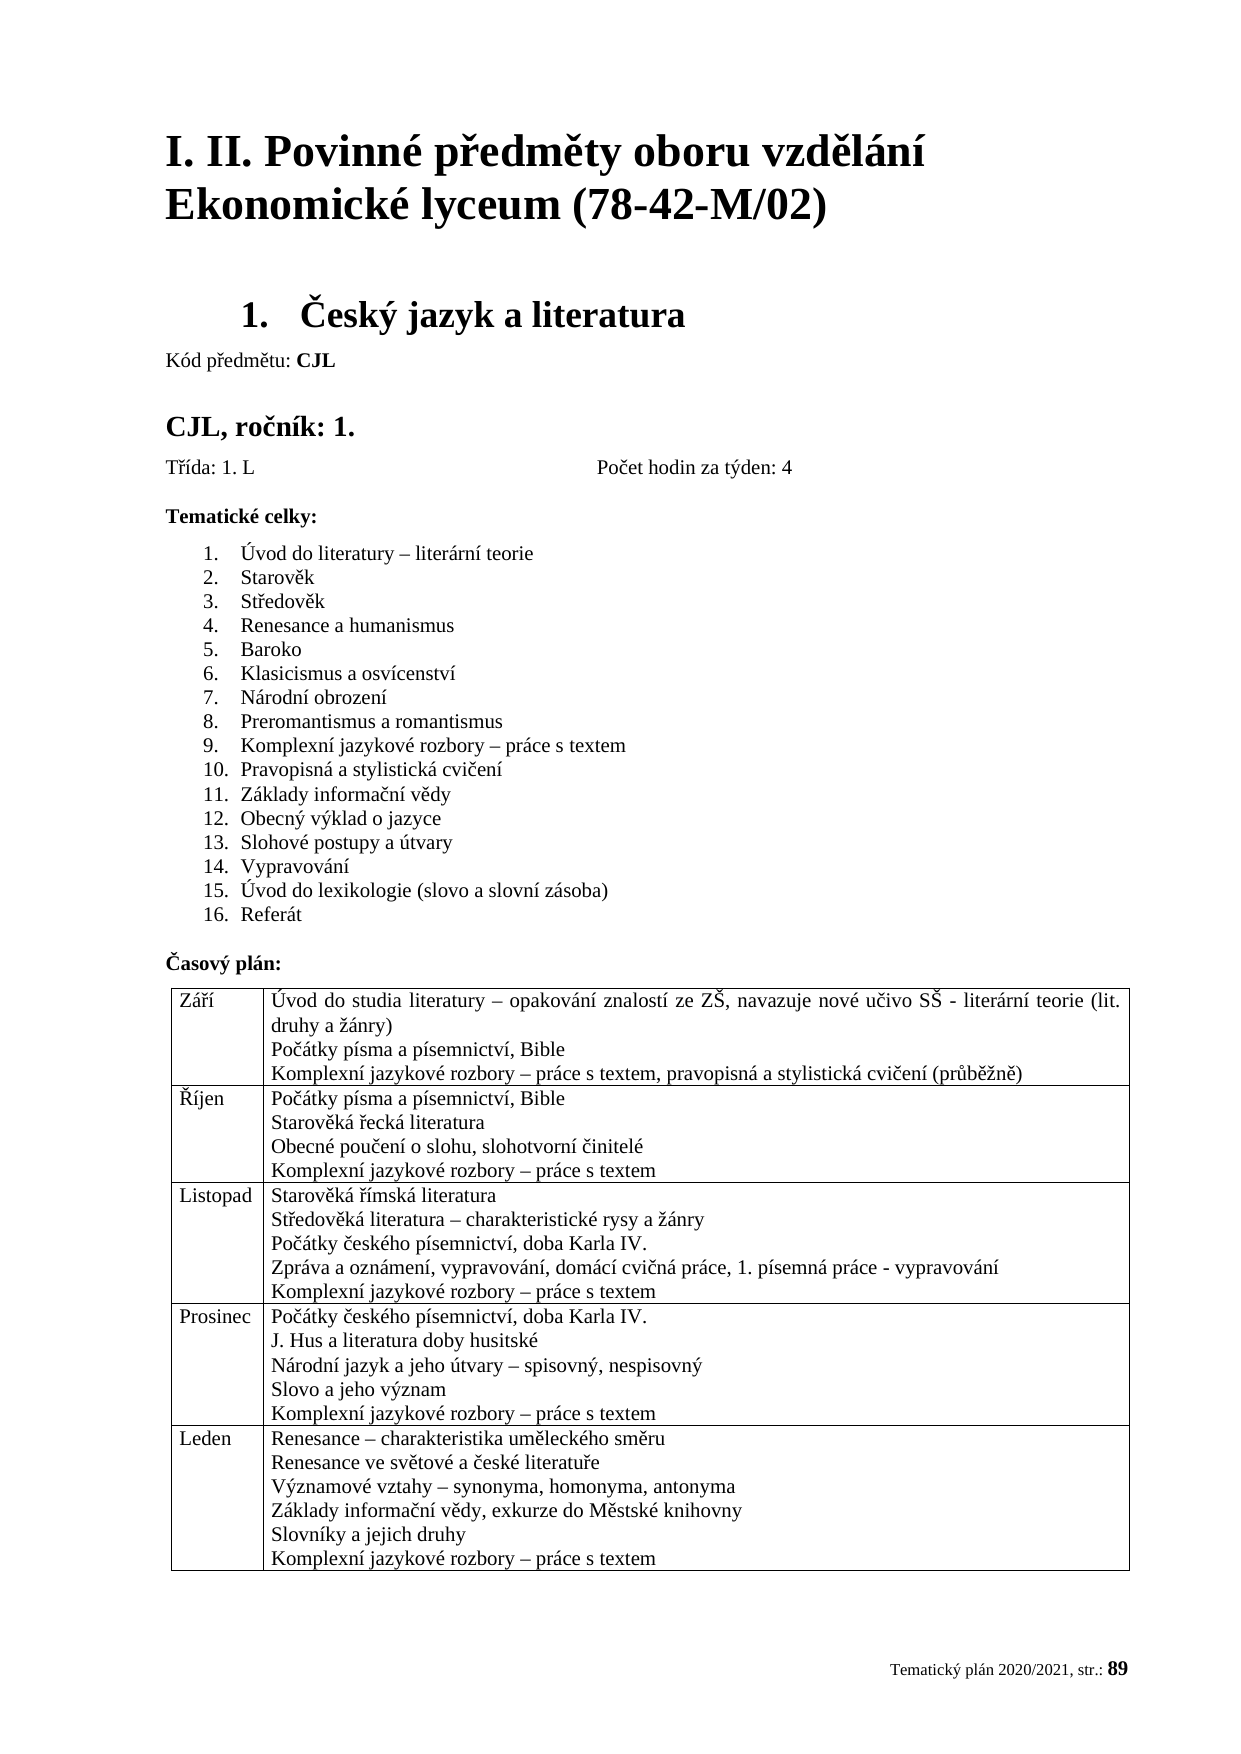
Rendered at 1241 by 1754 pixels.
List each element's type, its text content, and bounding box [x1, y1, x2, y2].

list Úvod do literatury – literární teorie [203, 541, 1128, 565]
text Vypravování [203, 854, 1128, 878]
text Úvod do lexikologie (slovo a slovní zásoba) [203, 878, 1128, 902]
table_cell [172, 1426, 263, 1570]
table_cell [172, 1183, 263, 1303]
text Pravopisná a stylistická cvičení [203, 757, 1128, 781]
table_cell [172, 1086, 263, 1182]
text Tematické celky: [165, 504, 1128, 528]
text Středověk [203, 589, 1128, 613]
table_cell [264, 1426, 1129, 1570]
list Český jazyk a literatura [240, 292, 1128, 335]
text I. II. Povinné předměty oboru vzdělání Ekonomické lyceum (78-42-M/02) [165, 124, 1128, 229]
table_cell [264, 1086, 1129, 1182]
text Národní obrození [203, 685, 1128, 709]
text Časový plán: [165, 951, 1128, 975]
text Referát [203, 902, 1128, 926]
text Kód předmětu: CJL [165, 348, 1128, 372]
text Starověk [203, 565, 1128, 589]
text Renesance a humanismus [203, 613, 1128, 637]
text Základy informační vědy [203, 781, 1128, 806]
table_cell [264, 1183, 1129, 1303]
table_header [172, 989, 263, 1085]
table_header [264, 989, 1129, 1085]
text Obecný výklad o jazyce [203, 806, 1128, 829]
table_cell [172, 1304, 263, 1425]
text Baroko [203, 637, 1128, 661]
text Třída: 1. L Počet hodin za týden: 4 [165, 455, 1128, 479]
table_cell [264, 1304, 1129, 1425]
text Preromantismus a romantismus [203, 709, 1128, 733]
text Slohové postupy a útvary [203, 829, 1128, 854]
text CJL, ročník: 1. [165, 409, 1128, 443]
text Klasicismus a osvícenství [203, 661, 1128, 685]
text Komplexní jazykové rozbory – práce s textem [203, 733, 1128, 757]
